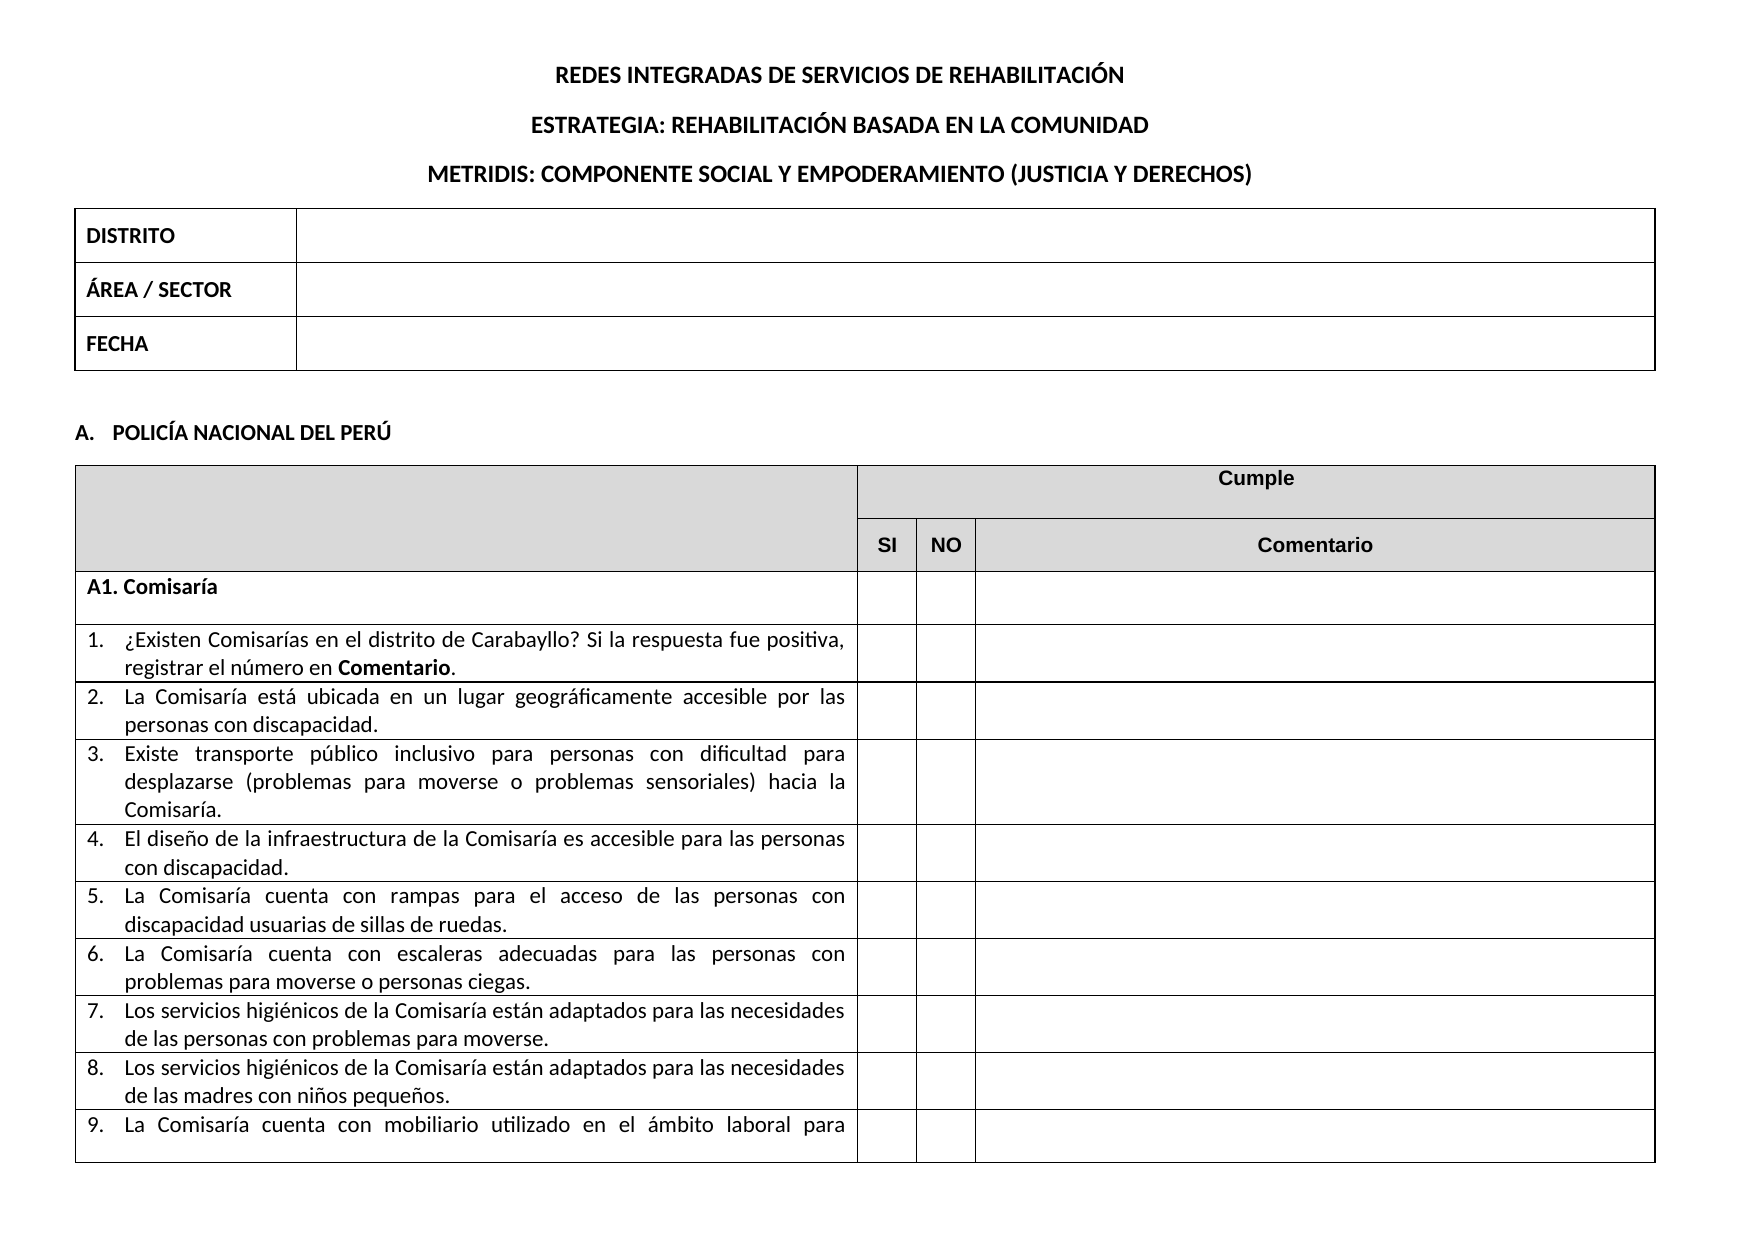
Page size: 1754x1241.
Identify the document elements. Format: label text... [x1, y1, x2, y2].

table_cell [976, 825, 1654, 881]
table_cell [917, 740, 975, 823]
table_cell [917, 825, 975, 881]
table_cell [858, 1110, 916, 1162]
table_cell Existe transporte público inclusivo para personas con dificultad para desplazarse (problemas para moverse o problemas sensoriales) hacia la Comisaría. [76, 740, 857, 823]
table_cell [297, 317, 1654, 370]
table_cell [858, 572, 916, 624]
table_cell [297, 263, 1654, 316]
table_cell [917, 625, 975, 681]
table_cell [76, 1110, 857, 1162]
table_cell [976, 1053, 1654, 1109]
table_cell [858, 882, 916, 938]
table_cell La Comisaría está ubicada en un lugar geográficamente accesible por las personas con discapacidad. [76, 683, 857, 738]
table_header DISTRITO [76, 209, 296, 262]
table_header Cumple [858, 466, 1654, 518]
table_cell [976, 572, 1654, 624]
table_cell [858, 939, 916, 995]
table_cell [976, 740, 1654, 823]
table_cell FECHA [76, 317, 296, 370]
table_cell ¿Existen Comisarías en el distrito de Carabayllo? Si la respuesta fue positiva, registrar el número en Comentario. [76, 625, 857, 681]
table_cell [858, 996, 916, 1052]
table_cell [976, 625, 1654, 681]
table_cell [917, 882, 975, 938]
table_cell [858, 625, 916, 681]
table_cell [917, 1110, 975, 1162]
table_cell [858, 1053, 916, 1109]
table_cell [858, 740, 916, 823]
table_cell [917, 1053, 975, 1109]
table_cell [976, 882, 1654, 938]
table_header [76, 466, 857, 571]
table_cell [858, 683, 916, 738]
table_cell La Comisaría cuenta con escaleras adecuadas para las personas con problemas para moverse o personas ciegas. [76, 939, 857, 995]
text ESTRATEGIA: REHABILITACIÓN BASADA EN LA COMUNIDAD [1, 109, 1679, 139]
table_cell Los servicios higiénicos de la Comisaría están adaptados para las necesidades de las personas con problemas para moverse. [76, 996, 857, 1052]
list POLICÍA NACIONAL DEL PERÚ [75, 418, 1679, 446]
table_cell A1. Comisaría [76, 572, 857, 624]
table_cell [976, 683, 1654, 738]
table_cell [976, 1110, 1654, 1162]
table_cell [917, 939, 975, 995]
table_cell [917, 996, 975, 1052]
table_cell [858, 825, 916, 881]
table_cell SI [858, 519, 916, 571]
table_cell [917, 572, 975, 624]
table_cell Comentario [976, 519, 1654, 571]
table_cell La Comisaría cuenta con rampas para el acceso de las personas con discapacidad usuarias de sillas de ruedas. [76, 882, 857, 938]
text METRIDIS: COMPONENTE SOCIAL Y EMPODERAMIENTO (JUSTICIA Y DERECHOS) [1, 158, 1679, 189]
table_cell [976, 939, 1654, 995]
table_cell Los servicios higiénicos de la Comisaría están adaptados para las necesidades de las madres con niños pequeños. [76, 1053, 857, 1109]
table_header [297, 209, 1654, 262]
table_cell El diseño de la infraestructura de la Comisaría es accesible para las personas con discapacidad. [76, 825, 857, 881]
table_cell NO [917, 519, 975, 571]
table_cell [917, 683, 975, 738]
table_cell [976, 996, 1654, 1052]
text REDES INTEGRADAS DE SERVICIOS DE REHABILITACIÓN [1, 59, 1679, 90]
table_cell ÁREA / SECTOR [76, 263, 296, 316]
